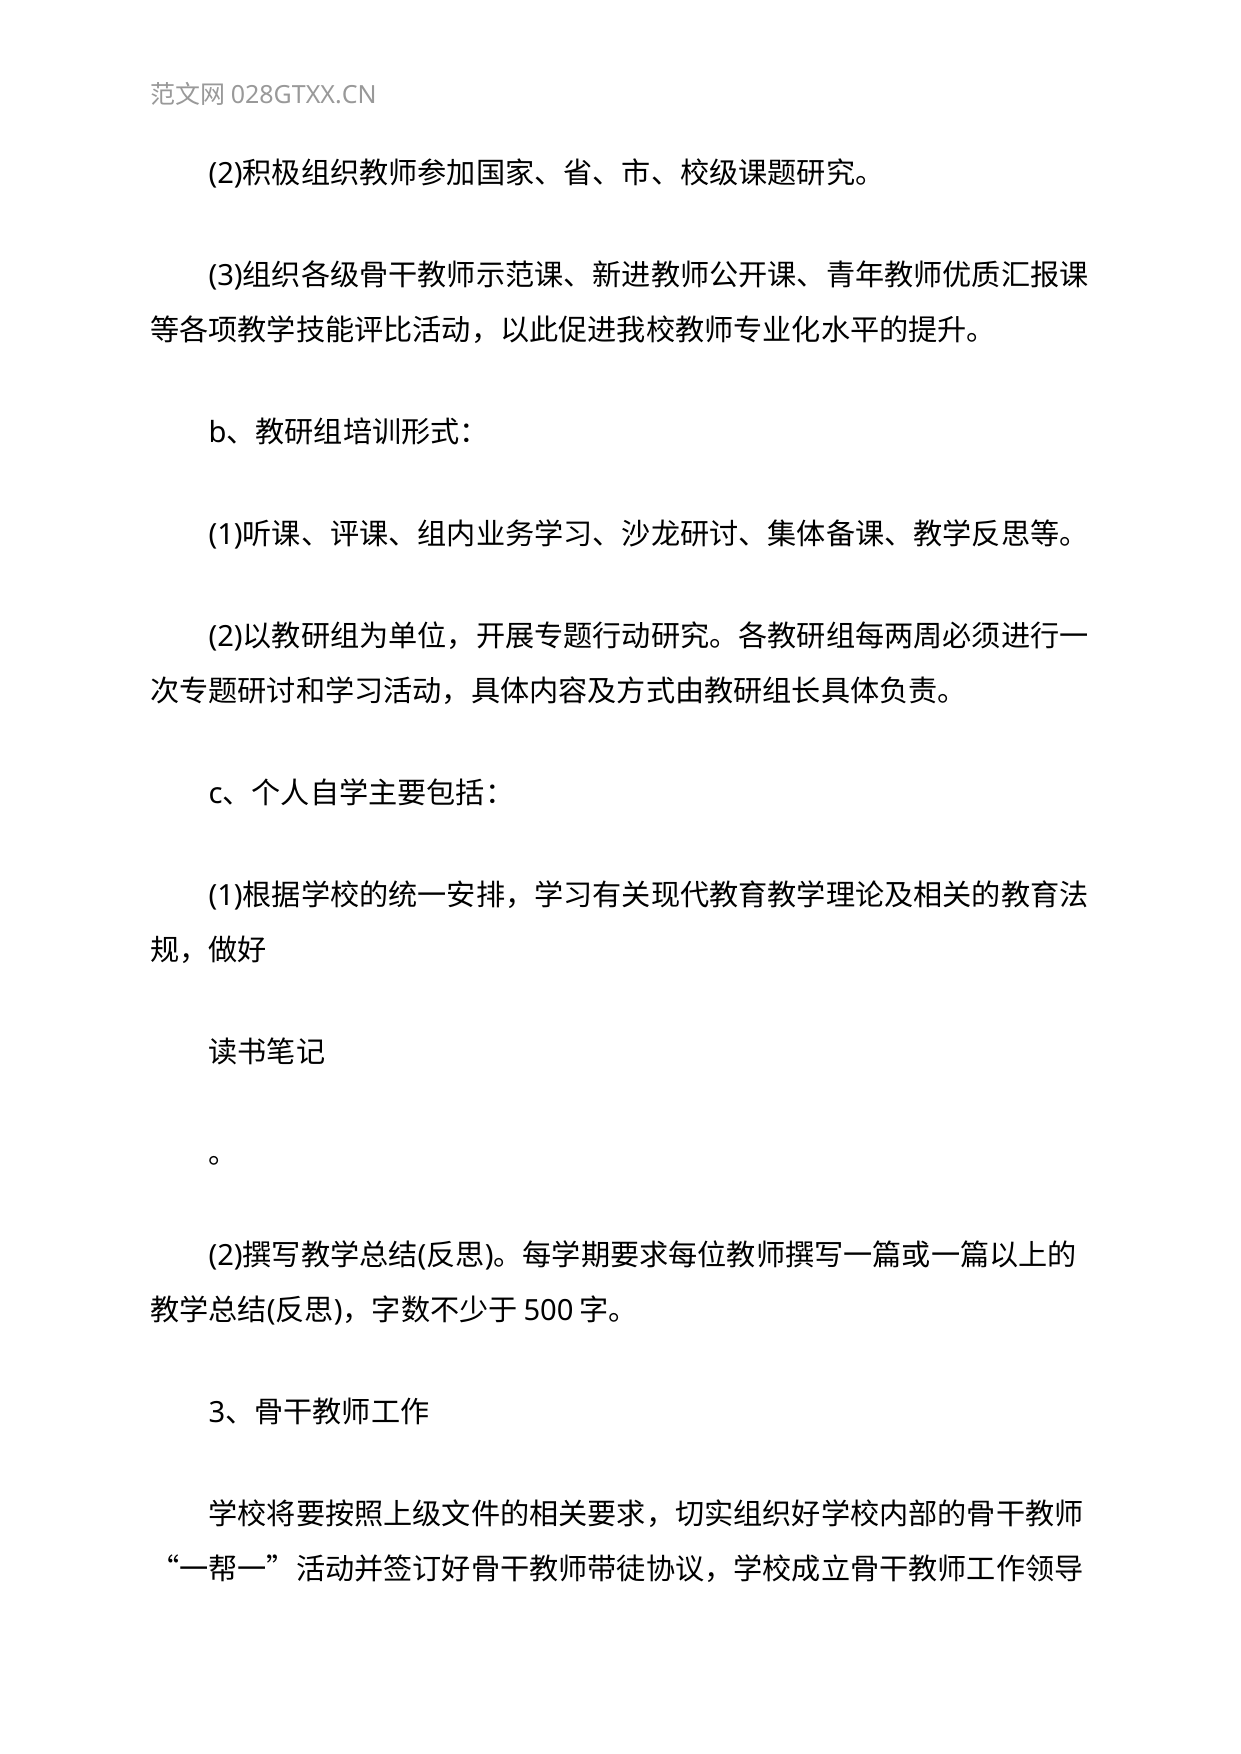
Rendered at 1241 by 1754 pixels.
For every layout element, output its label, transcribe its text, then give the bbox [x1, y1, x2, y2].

text 。 [150, 1130, 1090, 1172]
text b、教研组培训形式： [150, 409, 1090, 451]
text (3)组织各级骨干教师示范课、新进教师公开课、青年教师优质汇报课等各项教学技能评比活动，以此促进我校教师专业化水平的提升。 [150, 252, 1090, 349]
text (1)根据学校的统一安排，学习有关现代教育教学理论及相关的教育法规，做好 [150, 871, 1090, 969]
text (2)撰写教学总结(反思)。每学期要求每位教师撰写一篇或一篇以上的教学总结(反思)，字数不少于500字。 [150, 1232, 1090, 1329]
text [150, 1491, 1090, 1588]
text c、个人自学主要包括： [150, 769, 1090, 812]
text (1)听课、评课、组内业务学习、沙龙研讨、集体备课、教学反思等。 [150, 511, 1090, 553]
text 读书笔记 [150, 1028, 1090, 1071]
text 3、骨干教师工作 [150, 1389, 1090, 1431]
text (2)以教研组为单位，开展专题行动研究。各教研组每两周必须进行一次专题研讨和学习活动，具体内容及方式由教研组长具体负责。 [150, 613, 1090, 710]
text (2)积极组织教师参加国家、省、市、校级课题研究。 [150, 150, 1090, 192]
